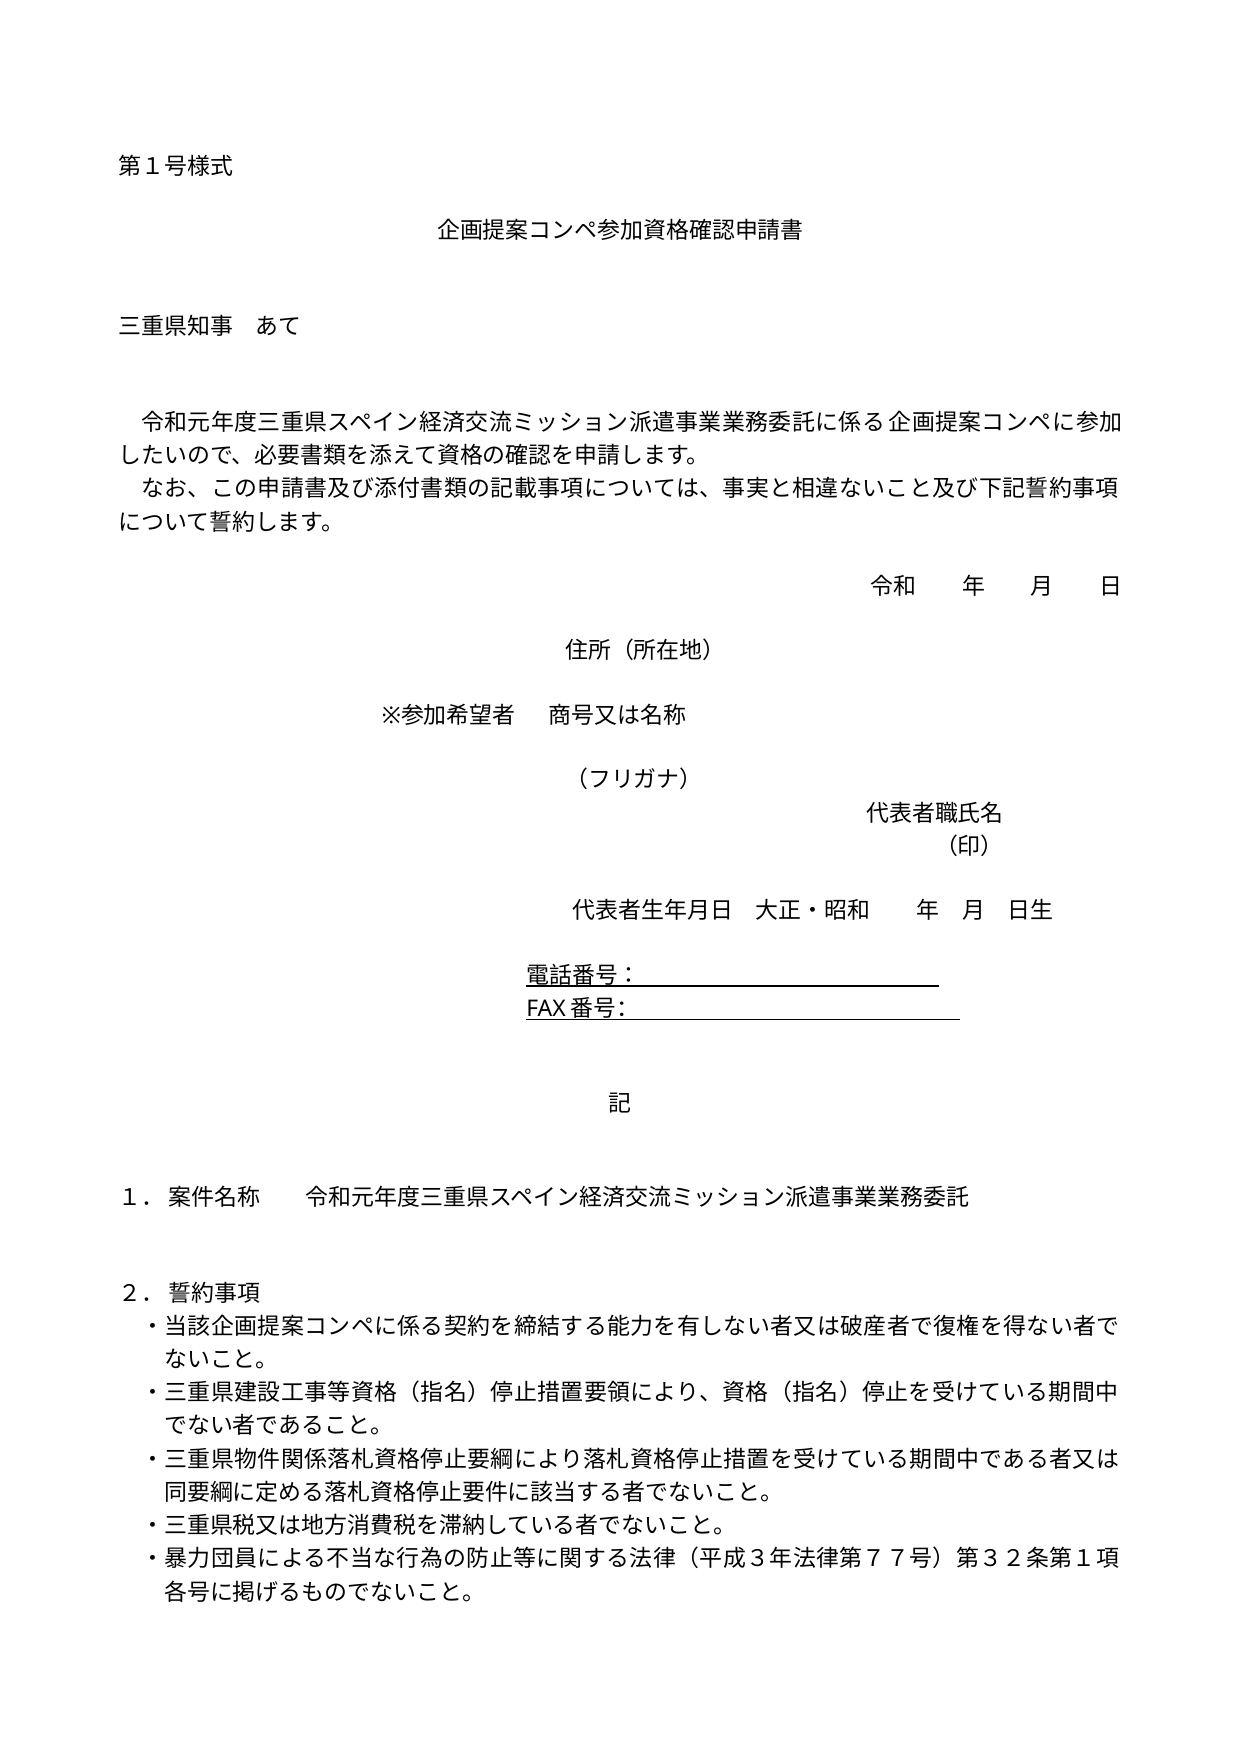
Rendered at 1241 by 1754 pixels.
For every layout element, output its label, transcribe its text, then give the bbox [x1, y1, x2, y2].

subtitle 記 [118, 1084, 1122, 1118]
text ・三重県建設工事等資格（指名）停止措置要領により、資格（指名）停止を受けている期間中でない者であること。 [141, 1374, 1122, 1441]
text 三重県知事 あて [118, 308, 1122, 341]
text ・三重県税又は地方消費税を滞納している者でないこと。 [141, 1507, 1122, 1540]
text FAX番号： [118, 990, 1122, 1023]
text 第１号様式 [118, 148, 1122, 181]
text 住所（所在地） [118, 632, 1122, 666]
text 代表者職氏名 （印） [118, 794, 1003, 861]
list 誓約事項 [118, 1274, 1122, 1308]
text （フリガナ） [118, 761, 1122, 794]
text 令和 年 月 日 [118, 568, 1122, 601]
text ・当該企画提案コンペに係る契約を締結する能力を有しない者又は破産者で復権を得ない者でないこと。 [141, 1308, 1122, 1374]
text ※参加希望者 商号又は名称 [118, 697, 1122, 730]
list 案件名称 令和元年度三重県スペイン経済交流ミッション派遣事業業務委託 [118, 1179, 1122, 1212]
text ・暴力団員による不当な行為の防止等に関する法律（平成３年法律第７７号）第３２条第１項各号に掲げるものでないこと。 [141, 1540, 1122, 1607]
text 企画提案コンペ参加資格確認申請書 [162, 212, 1078, 245]
text 代表者生年月日 大正・昭和 年 月 日生 [118, 892, 1053, 926]
text なお、この申請書及び添付書類の記載事項については、事実と相違ないこと及び下記誓約事項について誓約します。 [118, 470, 1122, 537]
text 電話番号： [118, 957, 1122, 990]
text 令和元年度三重県スペイン経済交流ミッション派遣事業業務委託に係る企画提案コンペに参加したいので、必要書類を添えて資格の確認を申請します。 [118, 404, 1122, 470]
text ・三重県物件関係落札資格停止要綱により落札資格停止措置を受けている期間中である者又は同要綱に定める落札資格停止要件に該当する者でないこと。 [141, 1441, 1122, 1507]
